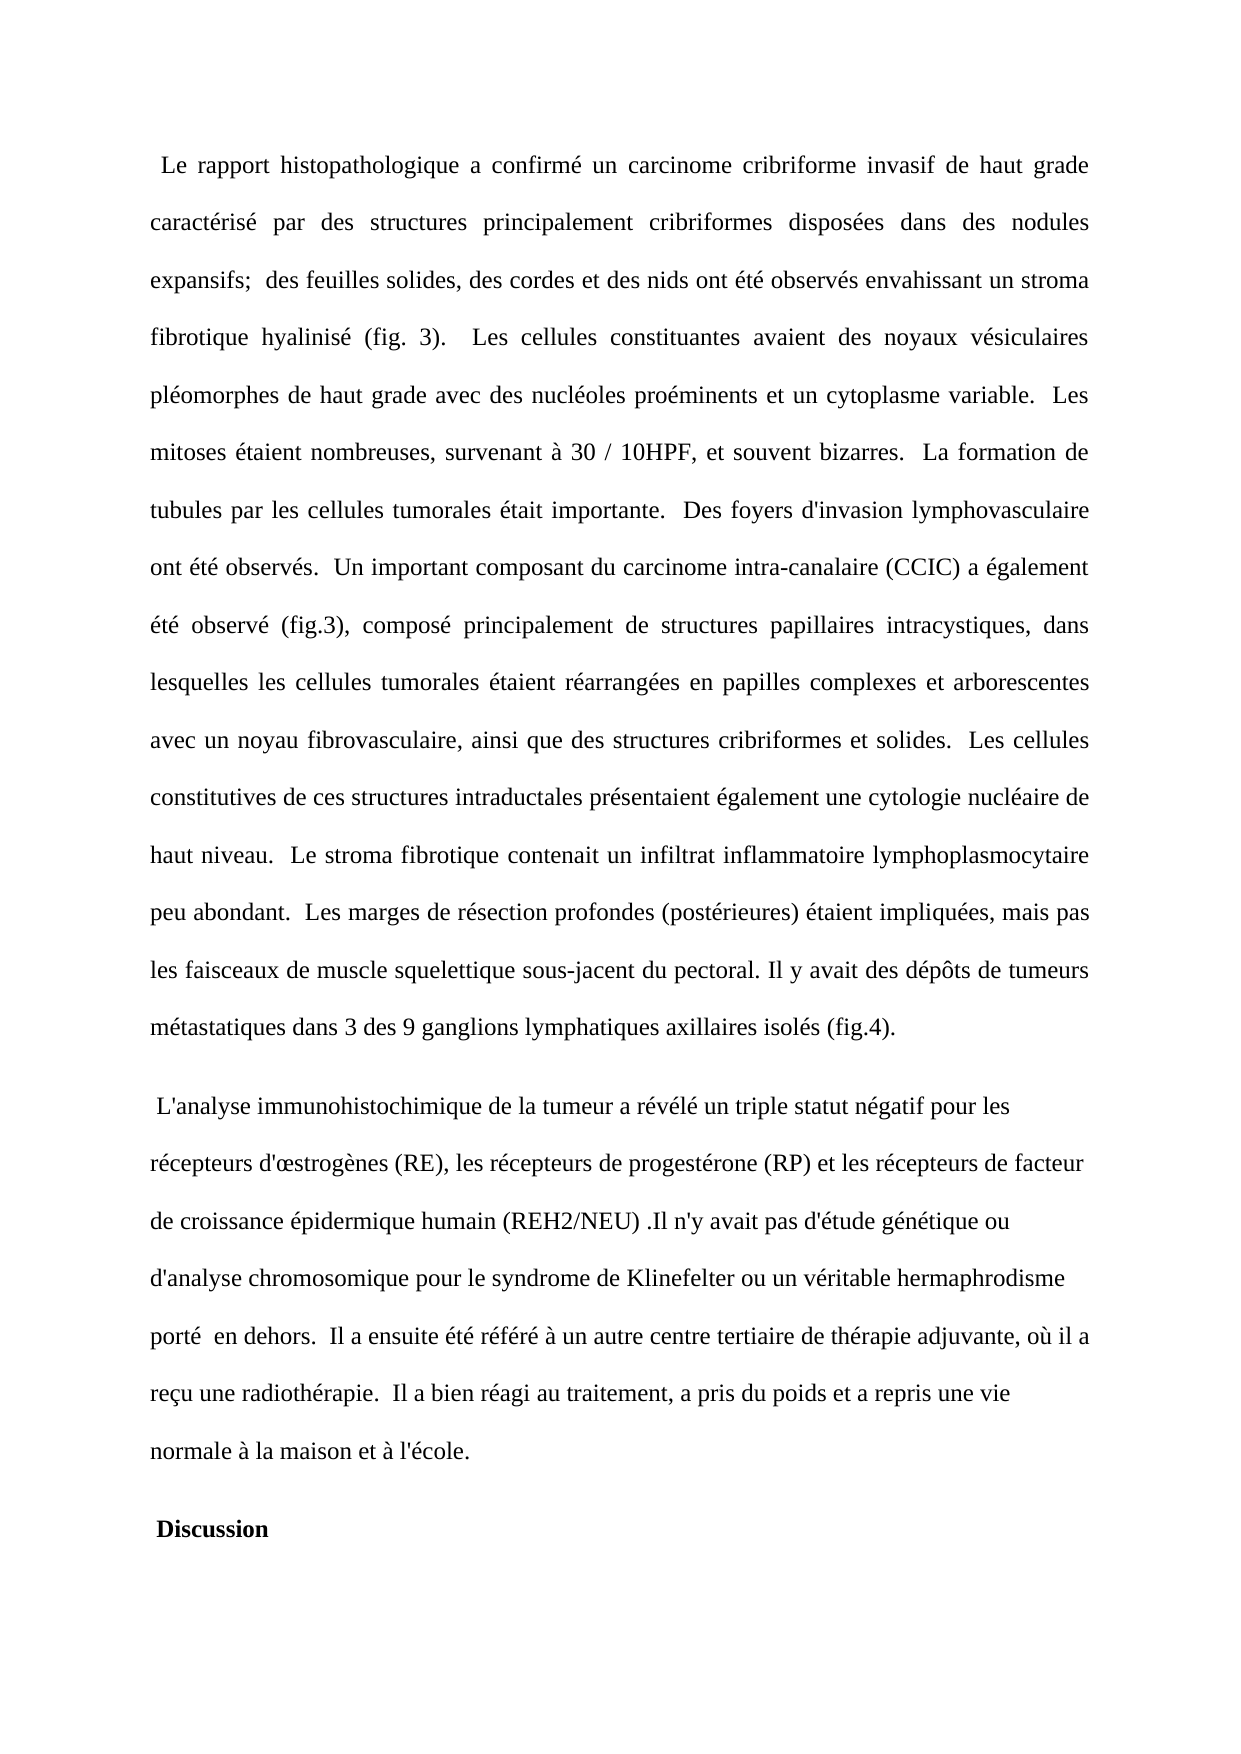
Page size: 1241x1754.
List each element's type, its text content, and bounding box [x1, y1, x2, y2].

text Le rapport histopathologique a confirmé un carcinome cribriforme invasif de haut grade caractérisé par des structures principalement cribriformes disposées dans des nodules expansifs; des feuilles solides, des cordes et des nids ont été observés envahissant un stroma fibrotique hyalinisé (fig. 3). Les cellules constituantes avaient des noyaux vésiculaires pléomorphes de haut grade avec des nucléoles proéminents et un cytoplasme variable. Les mitoses étaient nombreuses, survenant à 30 / 10HPF, et souvent bizarres. La formation de tubules par les cellules tumorales était importante. Des foyers d'invasion lymphovasculaire ont été observés. Un important composant du carcinome intra-canalaire (CCIC) a également été observé (fig.3), composé principalement de structures papillaires intracystiques, dans lesquelles les cellules tumorales étaient réarrangées en papilles complexes et arborescentes avec un noyau fibrovasculaire, ainsi que des structures cribriformes et solides. Les cellules constitutives de ces structures intraductales présentaient également une cytologie nucléaire de haut niveau. Le stroma fibrotique contenait un infiltrat inflammatoire lymphoplasmocytaire peu abondant. Les marges de résection profondes (postérieures) étaient impliquées, mais pas les faisceaux de muscle squelettique sous-jacent du pectoral. Il y avait des dépôts de tumeurs métastatiques dans 3 des 9 ganglions lymphatiques axillaires isolés (fig.4). [150, 150, 1090, 1041]
text L'analyse immunohistochimique de la tumeur a révélé un triple statut négatif pour les récepteurs d'œstrogènes (RE), les récepteurs de progestérone (RP) et les récepteurs de facteur de croissance épidermique humain (REH2/NEU) .Il n'y avait pas d'étude génétique ou d'analyse chromosomique pour le syndrome de Klinefelter ou un véritable hermaphrodisme porté en dehors. Il a ensuite été référé à un autre centre tertiaire de thérapie adjuvante, où il a reçu une radiothérapie. Il a bien réagi au traitement, a pris du poids et a repris une vie normale à la maison et à l'école. [150, 1091, 1090, 1464]
text Discussion [150, 1514, 1090, 1543]
